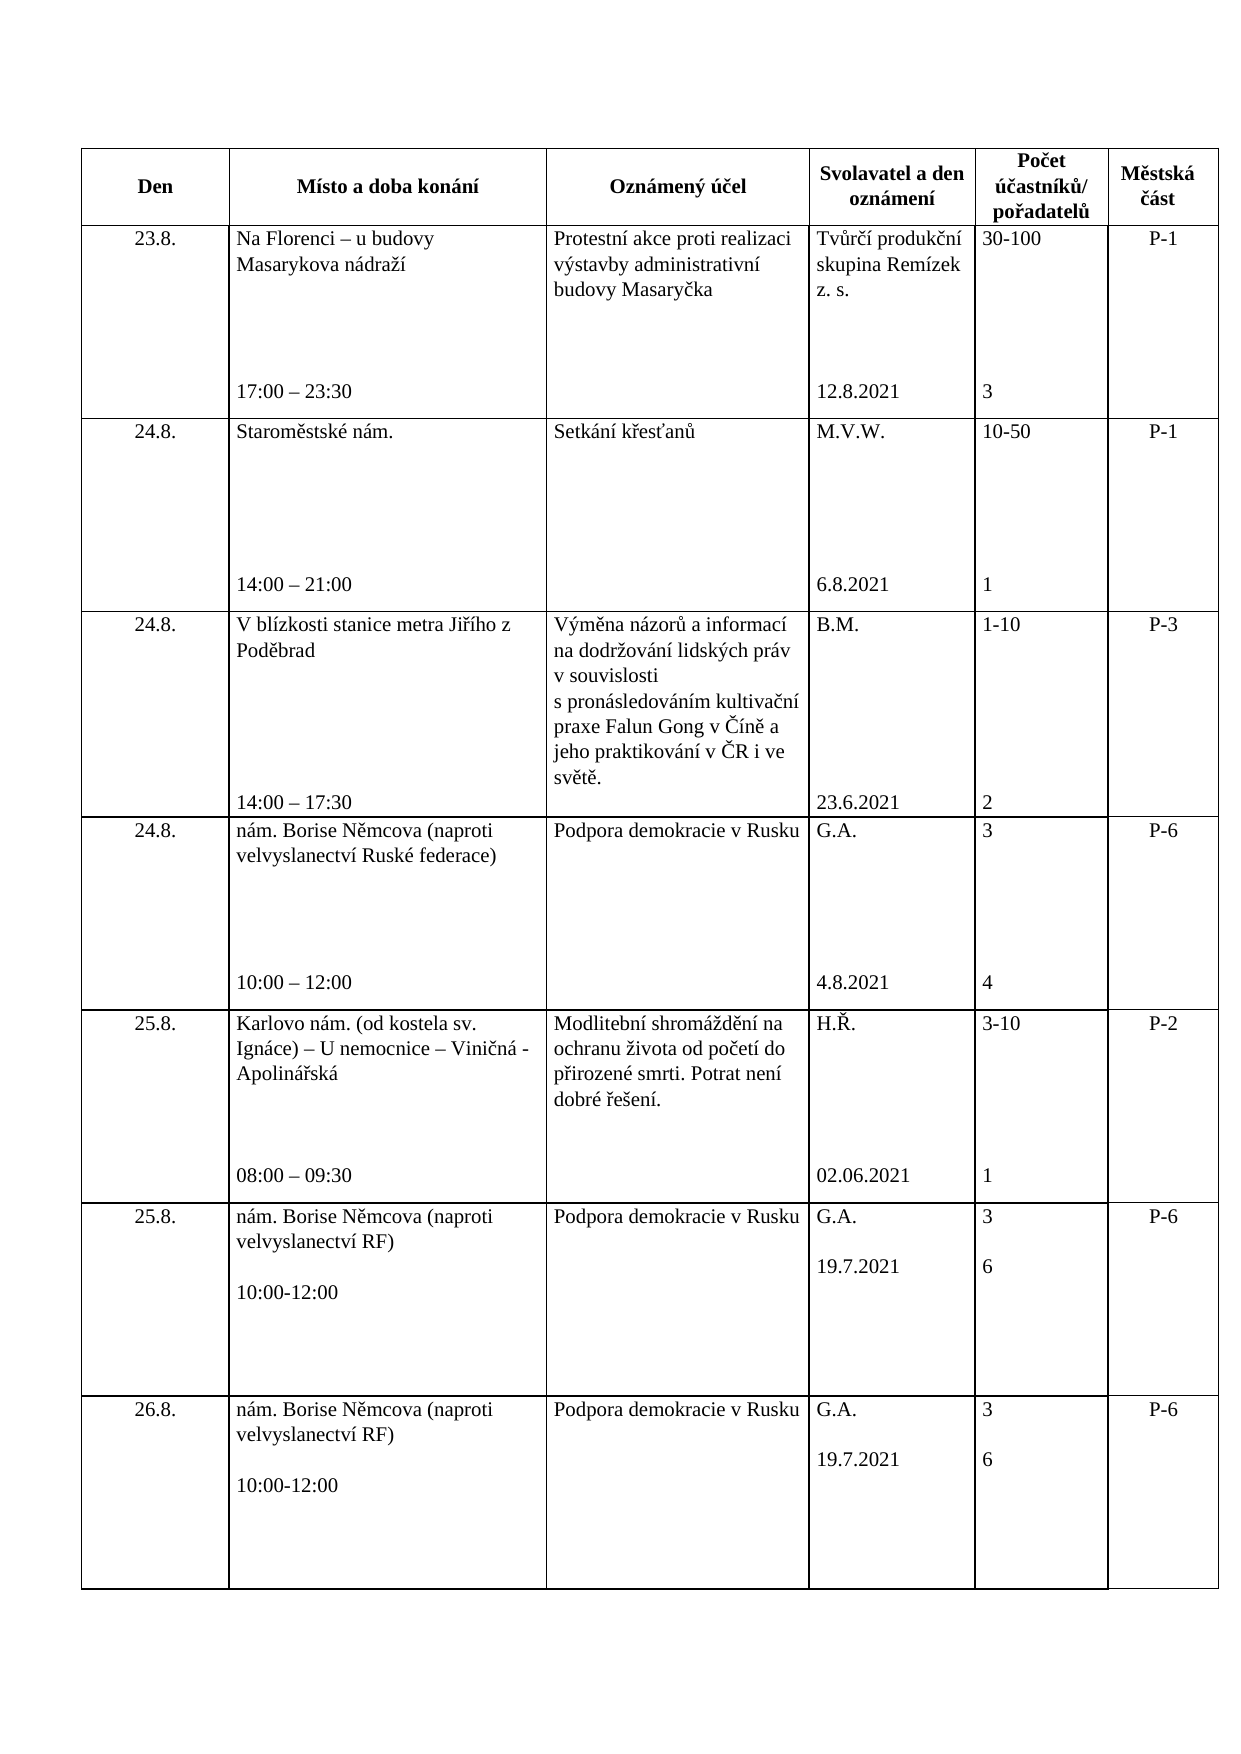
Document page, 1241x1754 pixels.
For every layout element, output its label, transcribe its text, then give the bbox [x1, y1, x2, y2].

table_header Místo a doba konání [230, 149, 546, 225]
table_cell 26.8. [82, 1397, 228, 1588]
table_cell 3 6 [976, 1204, 1107, 1395]
table_cell P-3 [1109, 612, 1218, 816]
table_cell 3 6 [976, 1397, 1107, 1588]
table_cell Podpora demokracie v Rusku [547, 1397, 808, 1588]
table_cell Podpora demokracie v Rusku [547, 1204, 808, 1395]
table_cell P-6 [1109, 817, 1218, 1009]
table_cell G.A. 4.8.2021 [810, 818, 974, 1009]
table_header Počet účastníků/ pořadatelů [976, 149, 1108, 225]
table_cell Protestní akce proti realizaci výstavby administrativní budovy Masaryčka [547, 226, 808, 418]
table_cell Tvůrčí produkční skupina Remízek z. s. 12.8.2021 [810, 226, 974, 418]
table_cell 24.8. [82, 818, 228, 1009]
table_cell nám. Borise Němcova (naproti velvyslanectví RF) 10:00-12:00 [230, 1204, 546, 1395]
table_cell H.Ř. 02.06.2021 [810, 1011, 974, 1202]
table_cell 25.8. [82, 1204, 228, 1395]
table_header Oznámený účel [547, 149, 809, 225]
table_cell P-1 [1109, 419, 1218, 611]
table_cell V blízkosti stanice metra Jiřího z Poděbrad 14:00 – 17:30 [230, 612, 546, 816]
table_header Svolavatel a den oznámení [810, 149, 975, 225]
table_cell 23.8. [82, 226, 228, 418]
table_cell Podpora demokracie v Rusku [547, 818, 808, 1009]
table_cell Staroměstské nám. 14:00 – 21:00 [230, 419, 546, 611]
table_cell 24.8. [82, 419, 228, 611]
table_cell P-1 [1109, 226, 1218, 418]
table_cell 3 4 [976, 818, 1107, 1009]
table_cell G.A. 19.7.2021 [810, 1204, 974, 1395]
table_cell Modlitební shromáždění na ochranu života od početí do přirozené smrti. Potrat není dobré řešení. [547, 1011, 808, 1202]
table_cell 24.8. [82, 612, 228, 816]
table_cell Výměna názorů a informací na dodržování lidských práv v souvislosti s pronásledováním kultivační praxe Falun Gong v Číně a jeho praktikování v ČR i ve světě. [547, 612, 808, 816]
table_cell nám. Borise Němcova (naproti velvyslanectví RF) 10:00-12:00 [230, 1397, 546, 1588]
table_cell nám. Borise Němcova (naproti velvyslanectví Ruské federace) 10:00 – 12:00 [230, 818, 546, 1009]
table_cell M.V.W. 6.8.2021 [810, 419, 974, 611]
table_cell B.M. 23.6.2021 [810, 612, 974, 816]
table_cell 1-10 2 [976, 612, 1107, 816]
table_cell P-6 [1109, 1203, 1218, 1395]
table_header Den [82, 149, 229, 225]
table_cell P-2 [1109, 1010, 1218, 1202]
table_cell P-6 [1109, 1396, 1218, 1588]
table_header Městská část [1109, 149, 1218, 225]
table_cell Karlovo nám. (od kostela sv. Ignáce) – U nemocnice – Viničná - Apolinářská 08:00 – 09:30 [230, 1011, 546, 1202]
table_cell G.A. 19.7.2021 [810, 1397, 974, 1588]
table_cell Setkání křesťanů [547, 419, 808, 611]
table_cell 25.8. [82, 1011, 228, 1202]
table_cell 30-100 3 [976, 226, 1107, 418]
table_cell 10-50 1 [976, 419, 1107, 611]
table_cell 3-10 1 [976, 1011, 1107, 1202]
table_cell Na Florenci – u budovy Masarykova nádraží 17:00 – 23:30 [230, 226, 546, 418]
